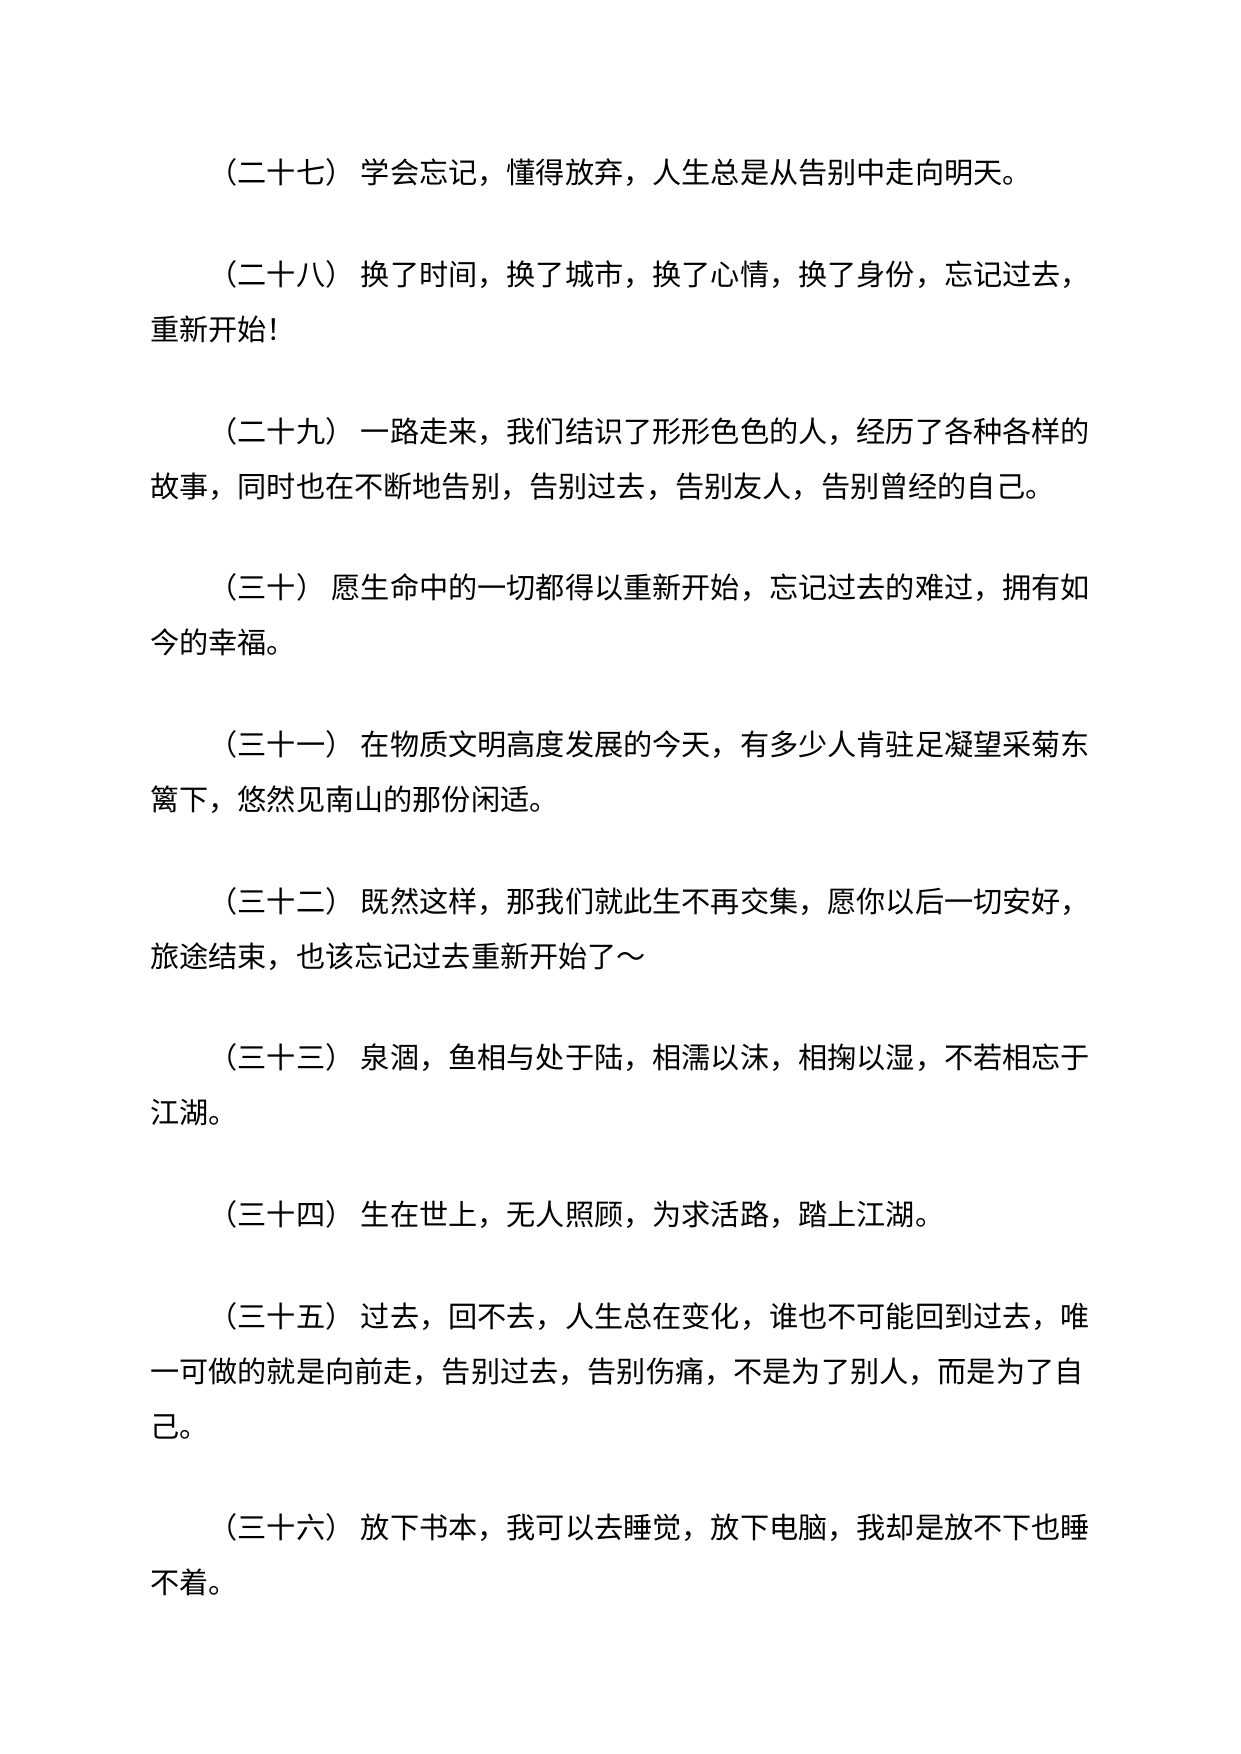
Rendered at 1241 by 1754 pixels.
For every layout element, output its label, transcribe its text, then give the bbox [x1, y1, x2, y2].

text （三十一） 在物质文明高度发展的今天，有多少人肯驻足凝望采菊东篱下，悠然见南山的那份闲适。 [150, 722, 1090, 819]
text （三十六） 放下书本，我可以去睡觉，放下电脑，我却是放不下也睡不着。 [150, 1505, 1090, 1602]
text （二十九） 一路走来，我们结识了形形色色的人，经历了各种各样的故事，同时也在不断地告别，告别过去，告别友人，告别曾经的自己。 [150, 408, 1090, 506]
text （三十二） 既然这样，那我们就此生不再交集，愿你以后一切安好，旅途结束，也该忘记过去重新开始了～ [150, 878, 1090, 976]
text （二十八） 换了时间，换了城市，换了心情，换了身份，忘记过去，重新开始！ [150, 252, 1090, 349]
text （三十） 愿生命中的一切都得以重新开始，忘记过去的难过，拥有如今的幸福。 [150, 565, 1090, 662]
text （二十七） 学会忘记，懂得放弃，人生总是从告别中走向明天。 [150, 150, 1090, 192]
text （三十三） 泉涸，鱼相与处于陆，相濡以沫，相掬以湿，不若相忘于江湖。 [150, 1035, 1090, 1132]
text （三十四） 生在世上，无人照顾，为求活路，踏上江湖。 [150, 1192, 1090, 1234]
text （三十五） 过去，回不去，人生总在变化，谁也不可能回到过去，唯一可做的就是向前走，告别过去，告别伤痛，不是为了别人，而是为了自己。 [150, 1293, 1090, 1446]
